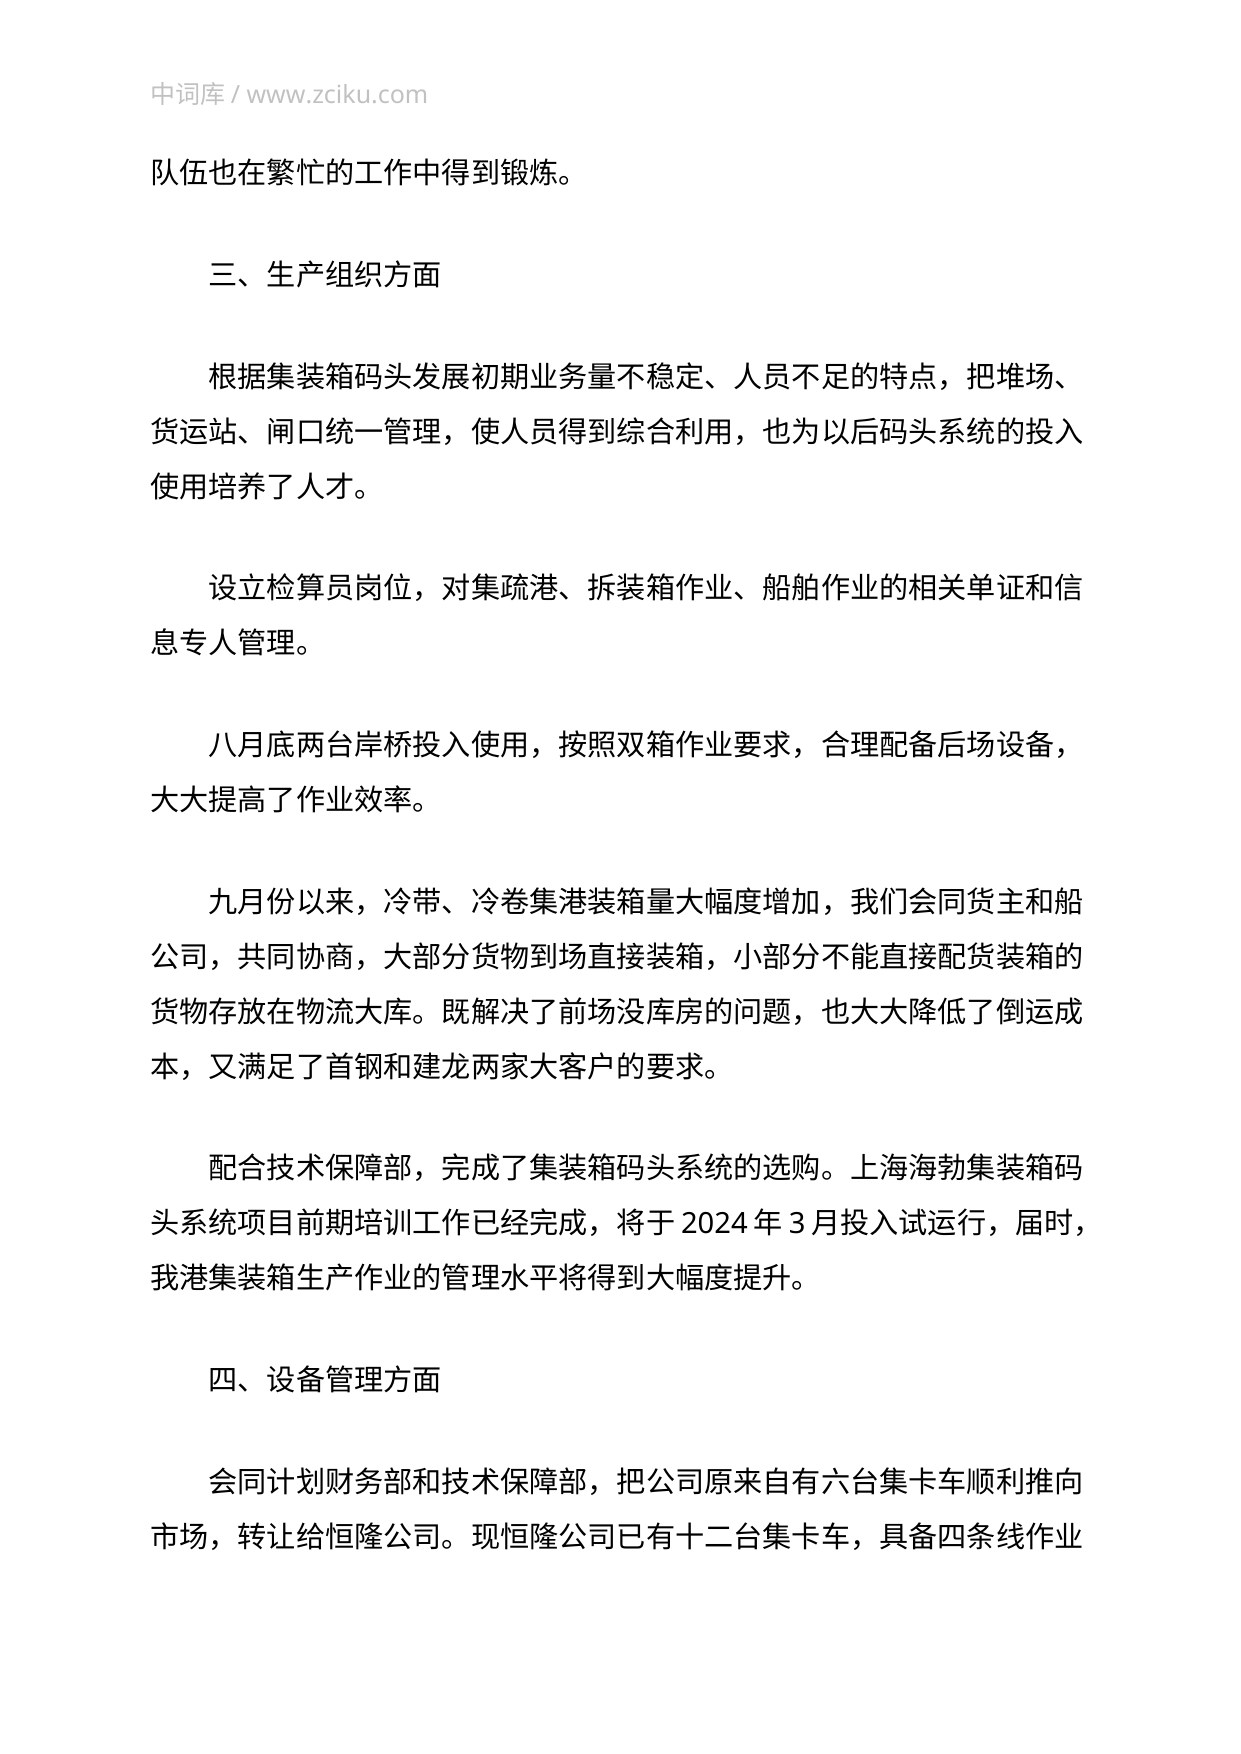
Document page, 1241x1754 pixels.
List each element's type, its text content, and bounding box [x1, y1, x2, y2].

text 配合技术保障部，完成了集装箱码头系统的选购。上海海勃集装箱码头系统项目前期培训工作已经完成，将于2024年3月投入试运行，届时，我港集装箱生产作业的管理水平将得到大幅度提升。 [150, 1145, 1090, 1297]
text 设立检算员岗位，对集疏港、拆装箱作业、船舶作业的相关单证和信息专人管理。 [150, 565, 1090, 662]
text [150, 150, 1090, 192]
text 八月底两台岸桥投入使用，按照双箱作业要求，合理配备后场设备，大大提高了作业效率。 [150, 722, 1090, 819]
text 根据集装箱码头发展初期业务量不稳定、人员不足的特点，把堆场、货运站、闸口统一管理，使人员得到综合利用，也为以后码头系统的投入使用培养了人才。 [150, 353, 1090, 506]
text 九月份以来，冷带、冷卷集港装箱量大幅度增加，我们会同货主和船公司，共同协商，大部分货物到场直接装箱，小部分不能直接配货装箱的货物存放在物流大库。既解决了前场没库房的问题，也大大降低了倒运成本，又满足了首钢和建龙两家大客户的要求。 [150, 878, 1090, 1085]
text 四、设备管理方面 [150, 1357, 1090, 1399]
text 三、生产组织方面 [150, 252, 1090, 294]
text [150, 1458, 1090, 1556]
